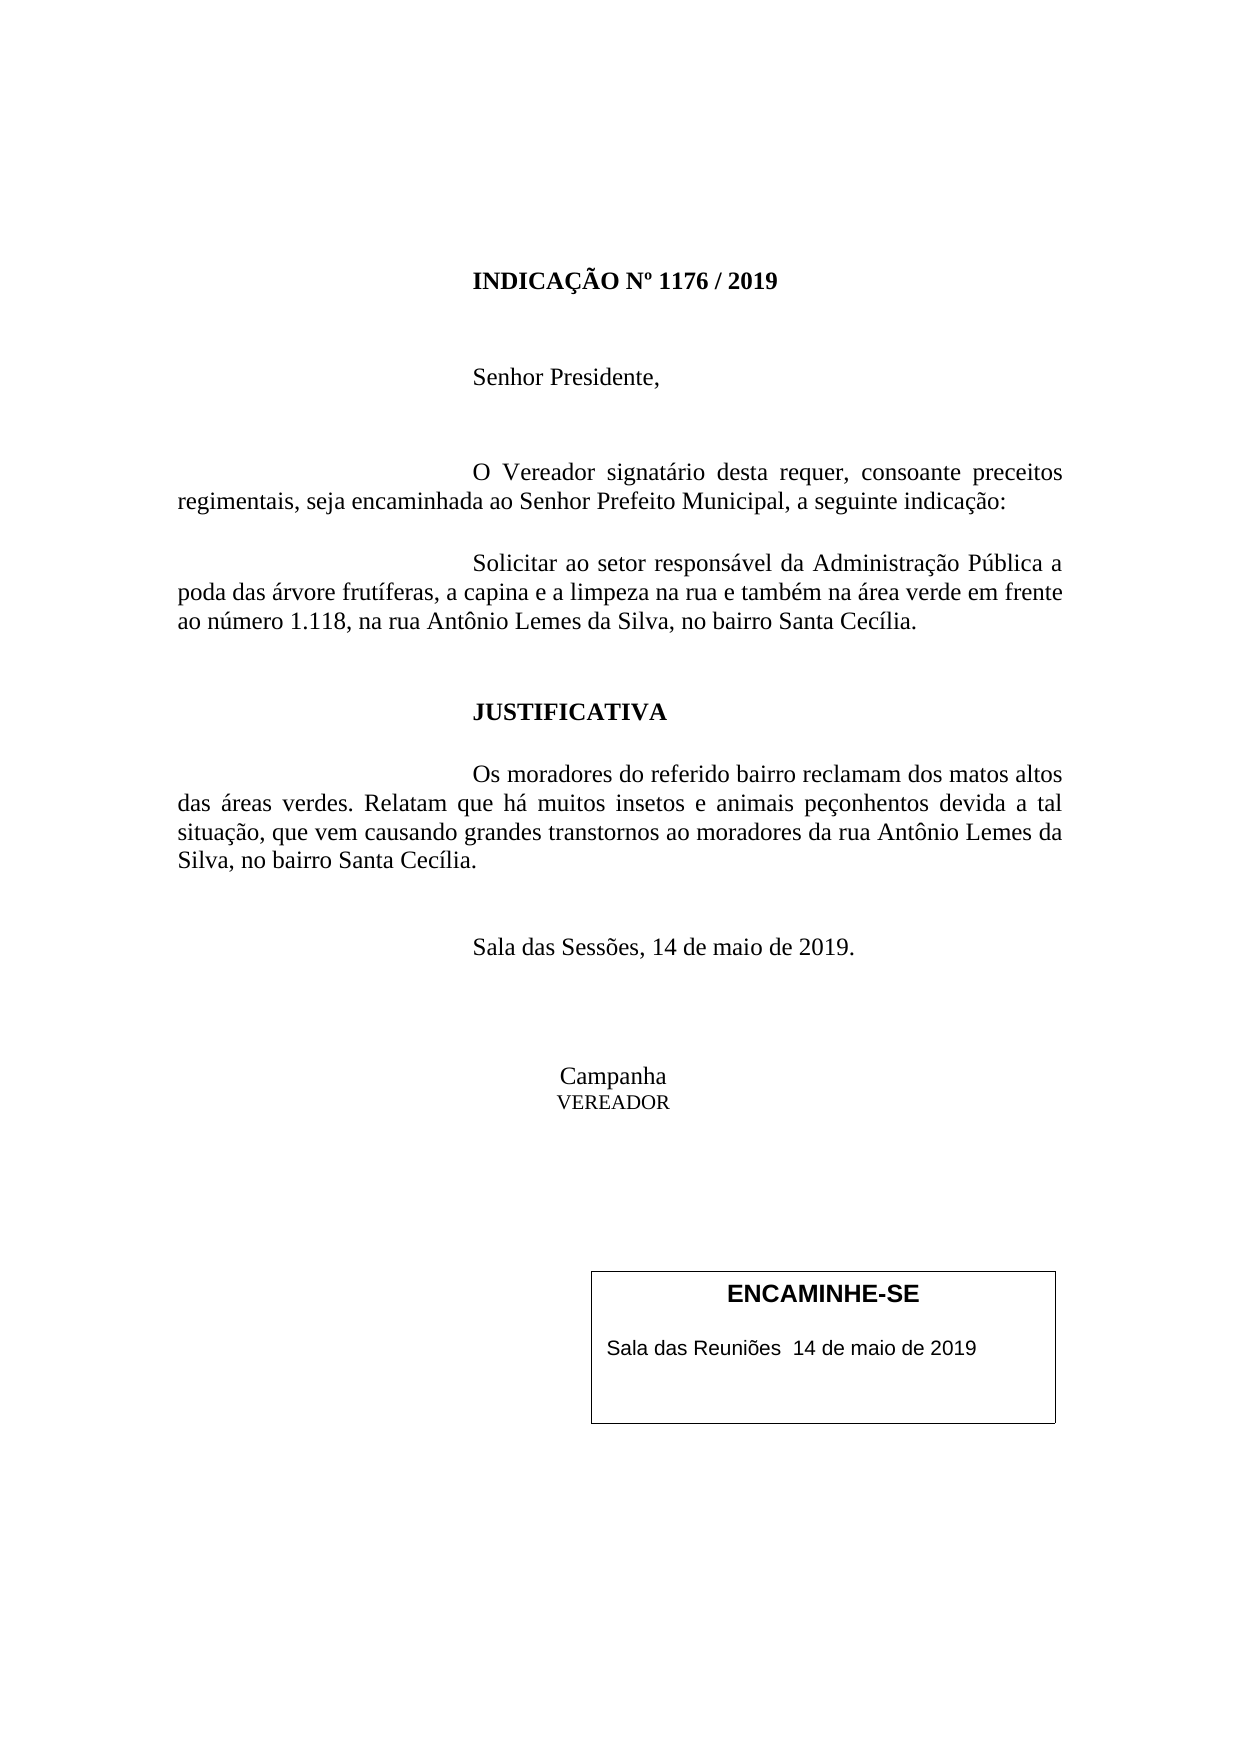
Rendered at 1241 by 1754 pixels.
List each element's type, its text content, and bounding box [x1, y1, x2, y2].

text Sala das Sessões, 14 de maio de 2019. [472, 932, 1063, 961]
table_header Campanha [170, 1061, 1056, 1090]
text Solicitar ao setor responsável da Administração Pública a poda das árvore frutíferas, a capina e a limpeza na rua e também na área verde em frente ao número 1.118, na rua Antônio Lemes da Silva, no bairro Santa Cecília. [177, 548, 1063, 635]
text O Vereador signatário desta requer, consoante preceitos regimentais, seja encaminhada ao Senhor Prefeito Municipal, a seguinte indicação: [177, 457, 1063, 515]
table_cell VEREADOR [170, 1090, 1056, 1119]
text JUSTIFICATIVA [177, 697, 1004, 726]
text Senhor Presidente, [472, 362, 1063, 390]
text INDICAÇÃO Nº 1176 / 2019 [472, 266, 1063, 294]
text Os moradores do referido bairro reclamam dos matos altos das áreas verdes. Relatam que há muitos insetos e animais peçonhentos devida a tal situação, que vem causando grandes transtornos ao moradores da rua Antônio Lemes da Silva, no bairro Santa Cecília. [177, 759, 1063, 874]
